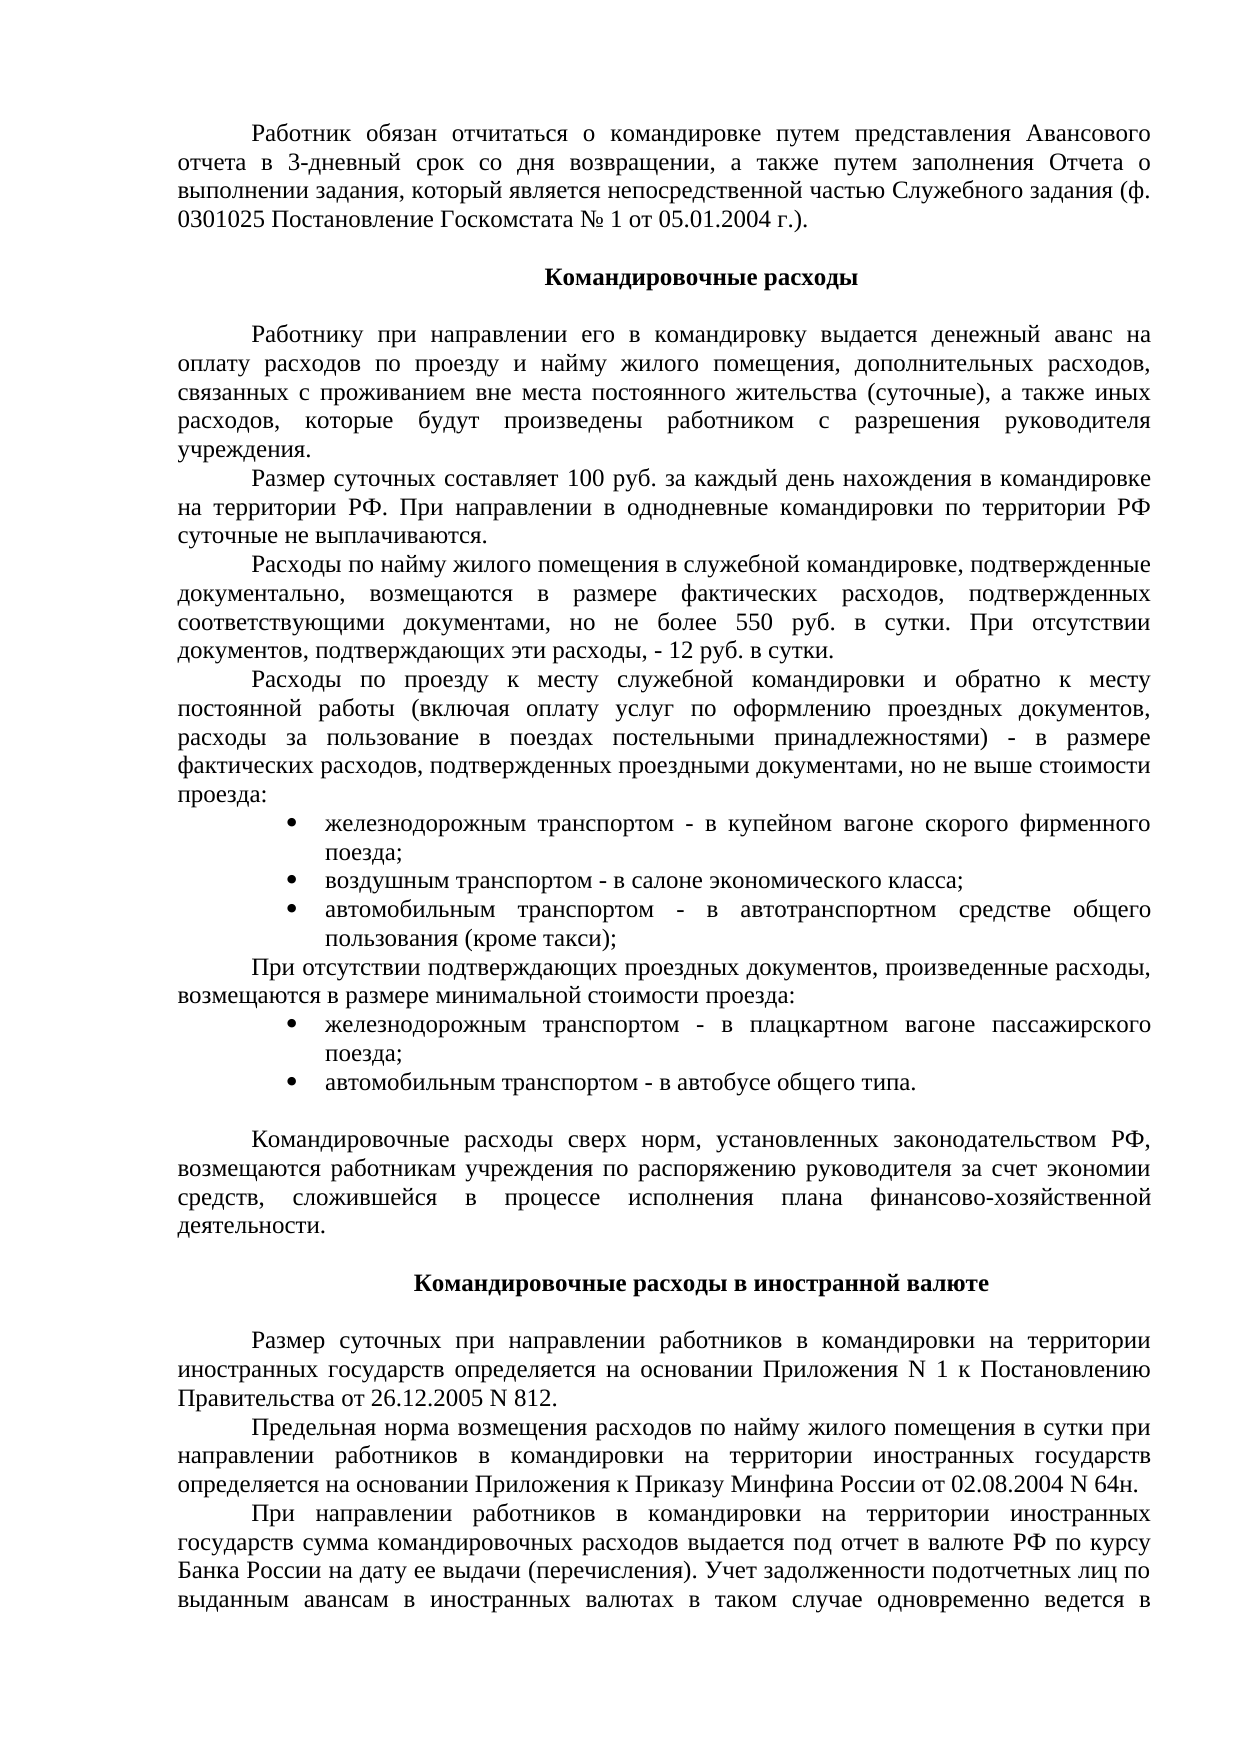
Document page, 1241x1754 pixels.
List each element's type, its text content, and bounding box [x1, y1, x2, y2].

text При отсутствии подтверждающих проездных документов, произведенные расходы, возмещаются в размере минимальной стоимости проезда: [177, 952, 1152, 1009]
text Предельная норма возмещения расходов по найму жилого помещения в сутки при направлении работников в командировки на территории иностранных государств определяется на основании Приложения к Приказу Минфина России от 02.08.2004 N 64н. [177, 1412, 1152, 1498]
text Командировочные расходы в иностранной валюте [177, 1268, 1152, 1297]
list воздушным транспортом - в салоне экономического класса; [287, 866, 1152, 894]
text Работнику при направлении его в командировку выдается денежный аванс на оплату расходов по проезду и найму жилого помещения, дополнительных расходов, связанных с проживанием вне места постоянного жительства (суточные), а также иных расходов, которые будут произведены работником с разрешения руководителя учреждения. [177, 319, 1152, 463]
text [177, 1498, 1152, 1613]
text Расходы по найму жилого помещения в служебной командировке, подтвержденные документально, возмещаются в размере фактических расходов, подтвержденных соответствующими документами, но не более 550 руб. в сутки. При отсутствии документов, подтверждающих эти расходы, - 12 руб. в сутки. [177, 549, 1152, 664]
text Размер суточных при направлении работников в командировки на территории иностранных государств определяется на основании Приложения N 1 к Постановлению Правительства от 26.12.2005 N 812. [177, 1326, 1152, 1412]
list автомобильным транспортом - в автобусе общего типа. [287, 1067, 1152, 1096]
list железнодорожным транспортом - в купейном вагоне скорого фирменного поезда; [287, 808, 1152, 866]
text Расходы по проезду к месту служебной командировки и обратно к месту постоянной работы (включая оплату услуг по оформлению проездных документов, расходы за пользование в поездах постельными принадлежностями) - в размере фактических расходов, подтвержденных проездными документами, но не выше стоимости проезда: [177, 664, 1152, 808]
list железнодорожным транспортом - в плацкартном вагоне пассажирского поезда; [287, 1009, 1152, 1067]
text Командировочные расходы сверх норм, установленных законодательством РФ, возмещаются работникам учреждения по распоряжению руководителя за счет экономии средств, сложившейся в процессе исполнения плана финансово-хозяйственной деятельности. [177, 1124, 1152, 1239]
list автомобильным транспортом - в автотранспортном средстве общего пользования (кроме такси); [287, 894, 1152, 952]
text Командировочные расходы [177, 262, 1152, 291]
text Работник обязан отчитаться о командировке путем представления Авансового отчета в 3-дневный срок со дня возвращении, а также путем заполнения Отчета о выполнении задания, который является непосредственной частью Служебного задания (ф. 0301025 Постановление Госкомстата № 1 от 05.01.2004 г.). [177, 118, 1152, 233]
text Размер суточных составляет 100 руб. за каждый день нахождения в командировке на территории РФ. При направлении в однодневные командировки по территории РФ суточные не выплачиваются. [177, 463, 1152, 549]
